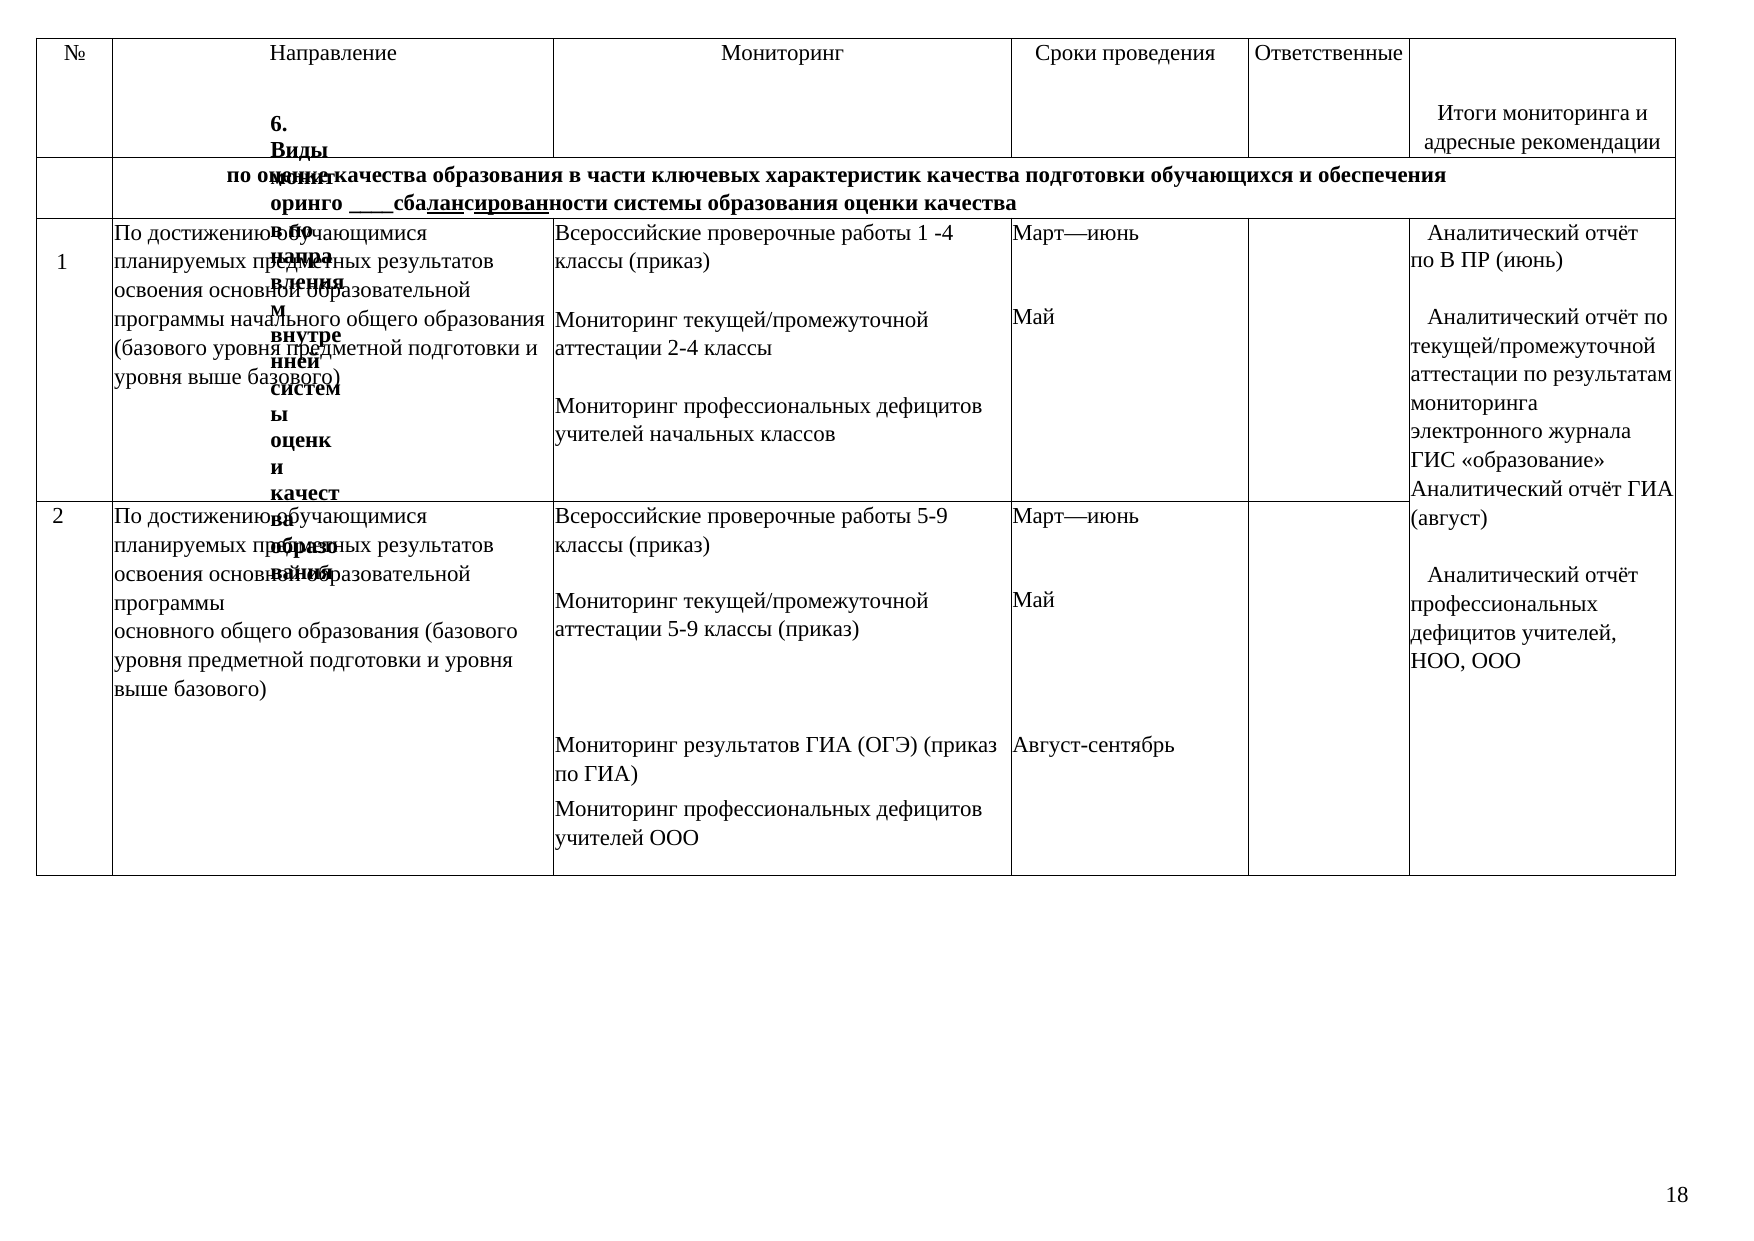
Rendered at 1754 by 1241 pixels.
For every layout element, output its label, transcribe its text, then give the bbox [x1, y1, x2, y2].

table_cell 2 [37, 502, 112, 874]
table_cell Всероссийские проверочные работы 5-9 классы (приказ) Мониторинг текущей/промежуточной аттестации 5-9 классы (приказ) Мониторинг результатов ГИА (ОГЭ) (приказ по ГИА) Мониторинг профессиональных дефицитов учителей ООО [554, 502, 1011, 874]
table_cell 1 [37, 219, 112, 501]
table_header Итоги мониторинга и адресные рекомендации [1410, 39, 1675, 157]
table_header Сроки проведения [1012, 39, 1248, 157]
table_header Мониторинг [554, 39, 1011, 157]
table_cell [1249, 219, 1409, 501]
table_header Направление [113, 39, 553, 157]
table_cell [37, 158, 112, 218]
table_header Ответственные [1249, 39, 1409, 157]
text 6. Виды мониторингов по направлениям внутренней системы оценки качества образования [270, 110, 344, 584]
table_header № [37, 39, 112, 157]
table_cell По достижению обучающимися планируемых предметных результатов освоения основной образовательной программы начального общего образования (базового уровня предметной подготовки и уровня выше базового) [113, 219, 270, 501]
table_cell Аналитический отчёт по В ПР (июнь) Аналитический отчёт по текущей/промежуточной аттестации по результатам мониторинга электронного журнала ГИС «образование» Аналитический отчёт ГИА (август) Аналитический отчёт профессиональных дефицитов учителей, НОО, ООО [1410, 219, 1675, 874]
text 18 [1665, 1181, 1688, 1207]
table_cell Март—июнь Май [1012, 219, 1248, 501]
table_cell По достижению обучающимися планируемых предметных результатов освоения основной образовательной программы основного общего образования (базового уровня предметной подготовки и уровня выше базового) [113, 502, 553, 874]
table_cell Всероссийские проверочные работы 1 -4 классы (приказ) Мониторинг текущей/промежуточной аттестации 2-4 классы Мониторинг профессиональных дефицитов учителей начальных классов [554, 219, 1011, 501]
table_cell Март—июнь Май Август-сентябрь [1012, 502, 1248, 874]
table_cell По достижению обучающимися планируемых предметных результатов освоения основной образовательной программы начального общего образования (базового уровня предметной подготовки и уровня выше базового) [344, 219, 553, 501]
table_cell [1249, 502, 1409, 874]
table_cell по оценке качества образования в части ключевых характеристик качества подготовки обучающихся и обеспечения сбалансированности системы образования оценки качества [344, 158, 1675, 218]
